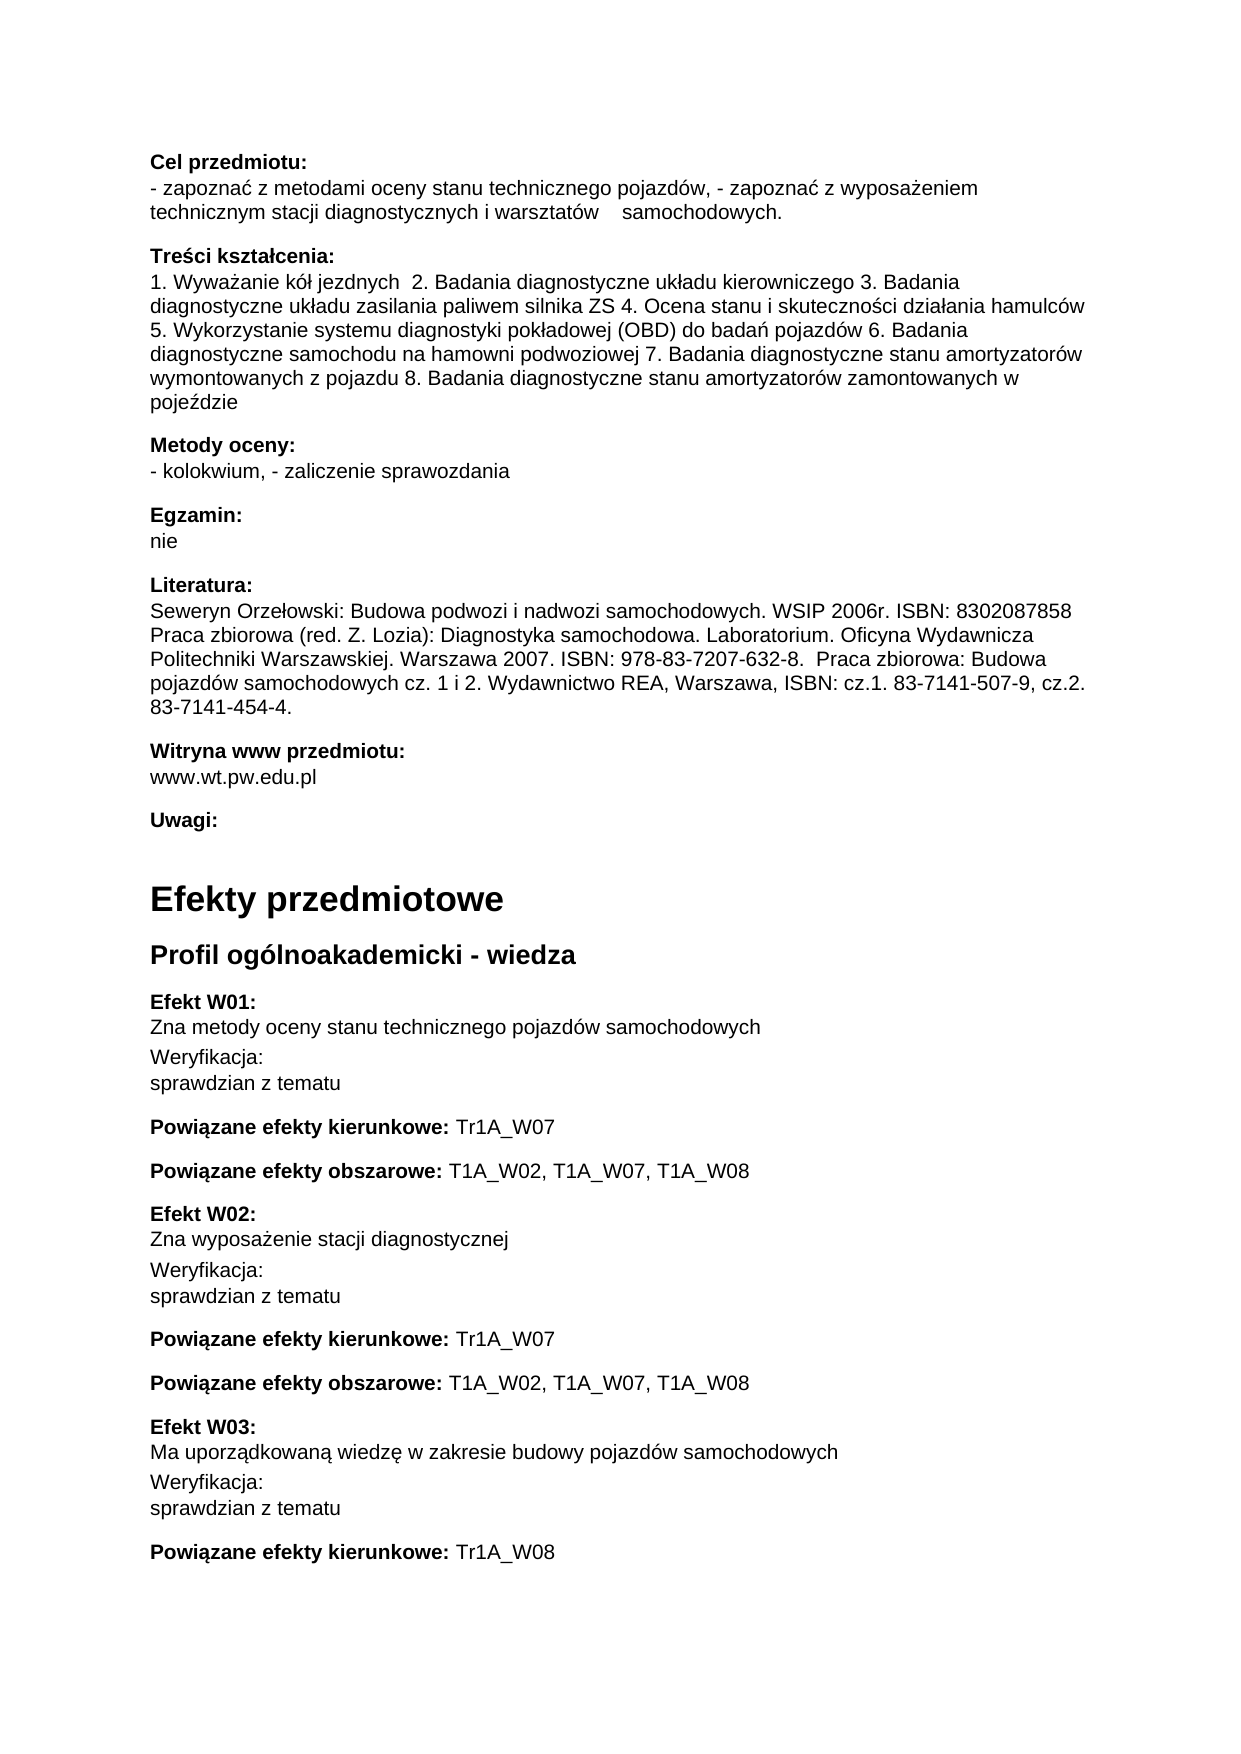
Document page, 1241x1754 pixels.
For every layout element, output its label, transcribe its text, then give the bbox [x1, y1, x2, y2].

text Efekt W03: [150, 1415, 1090, 1439]
text Egzamin: [150, 503, 1090, 527]
text Weryfikacja: [150, 1045, 1090, 1069]
text Weryfikacja: [150, 1257, 1090, 1281]
text Metody oceny: [150, 433, 1090, 457]
text nie [150, 529, 1090, 553]
text Literatura: [150, 573, 1090, 597]
text Powiązane efekty obszarowe: T1A_W02, T1A_W07, T1A_W08 [150, 1371, 1090, 1395]
text - zapoznać z metodami oceny stanu technicznego pojazdów, - zapoznać z wyposażeniem technicznym stacji diagnostycznych i warsztatów samochodowych. [150, 176, 1090, 224]
text Powiązane efekty obszarowe: T1A_W02, T1A_W07, T1A_W08 [150, 1158, 1090, 1182]
text sprawdzian z tematu [150, 1071, 1090, 1095]
text Treści kształcenia: [150, 244, 1090, 268]
subtitle Efekty przedmiotowe [150, 878, 1090, 919]
text Efekt W02: [150, 1202, 1090, 1226]
text Uwagi: [150, 808, 1090, 832]
text Zna wyposażenie stacji diagnostycznej [150, 1227, 1090, 1251]
text www.wt.pw.edu.pl [150, 764, 1090, 788]
text Seweryn Orzełowski: Budowa podwozi i nadwozi samochodowych. WSIP 2006r. ISBN: 8302087858 Praca zbiorowa (red. Z. Lozia): Diagnostyka samochodowa. Laboratorium. Oficyna Wydawnicza Politechniki Warszawskiej. Warszawa 2007. ISBN: 978-83-7207-632-8. Praca zbiorowa: Budowa pojazdów samochodowych cz. 1 i 2. Wydawnictwo REA, Warszawa, ISBN: cz.1. 83-7141-507-9, cz.2. 83-7141-454-4. [150, 599, 1090, 719]
text Cel przedmiotu: [150, 150, 1090, 174]
text - kolokwium, - zaliczenie sprawozdania [150, 459, 1090, 483]
text Efekt W01: [150, 990, 1090, 1014]
subtitle Profil ogólnoakademicki - wiedza [150, 939, 1090, 970]
text sprawdzian z tematu [150, 1496, 1090, 1520]
text Powiązane efekty kierunkowe: Tr1A_W07 [150, 1327, 1090, 1351]
text 1. Wyważanie kół jezdnych 2. Badania diagnostyczne układu kierowniczego 3. Badania diagnostyczne układu zasilania paliwem silnika ZS 4. Ocena stanu i skuteczności działania hamulców 5. Wykorzystanie systemu diagnostyki pokładowej (OBD) do badań pojazdów 6. Badania diagnostyczne samochodu na hamowni podwoziowej 7. Badania diagnostyczne stanu amortyzatorów wymontowanych z pojazdu 8. Badania diagnostyczne stanu amortyzatorów zamontowanych w pojeździe [150, 270, 1090, 413]
text Powiązane efekty kierunkowe: Tr1A_W07 [150, 1115, 1090, 1139]
text Weryfikacja: [150, 1470, 1090, 1494]
text Witryna www przedmiotu: [150, 738, 1090, 762]
text Zna metody oceny stanu technicznego pojazdów samochodowych [150, 1015, 1090, 1039]
text Ma uporządkowaną wiedzę w zakresie budowy pojazdów samochodowych [150, 1440, 1090, 1464]
text sprawdzian z tematu [150, 1283, 1090, 1307]
text Powiązane efekty kierunkowe: Tr1A_W08 [150, 1540, 1090, 1564]
